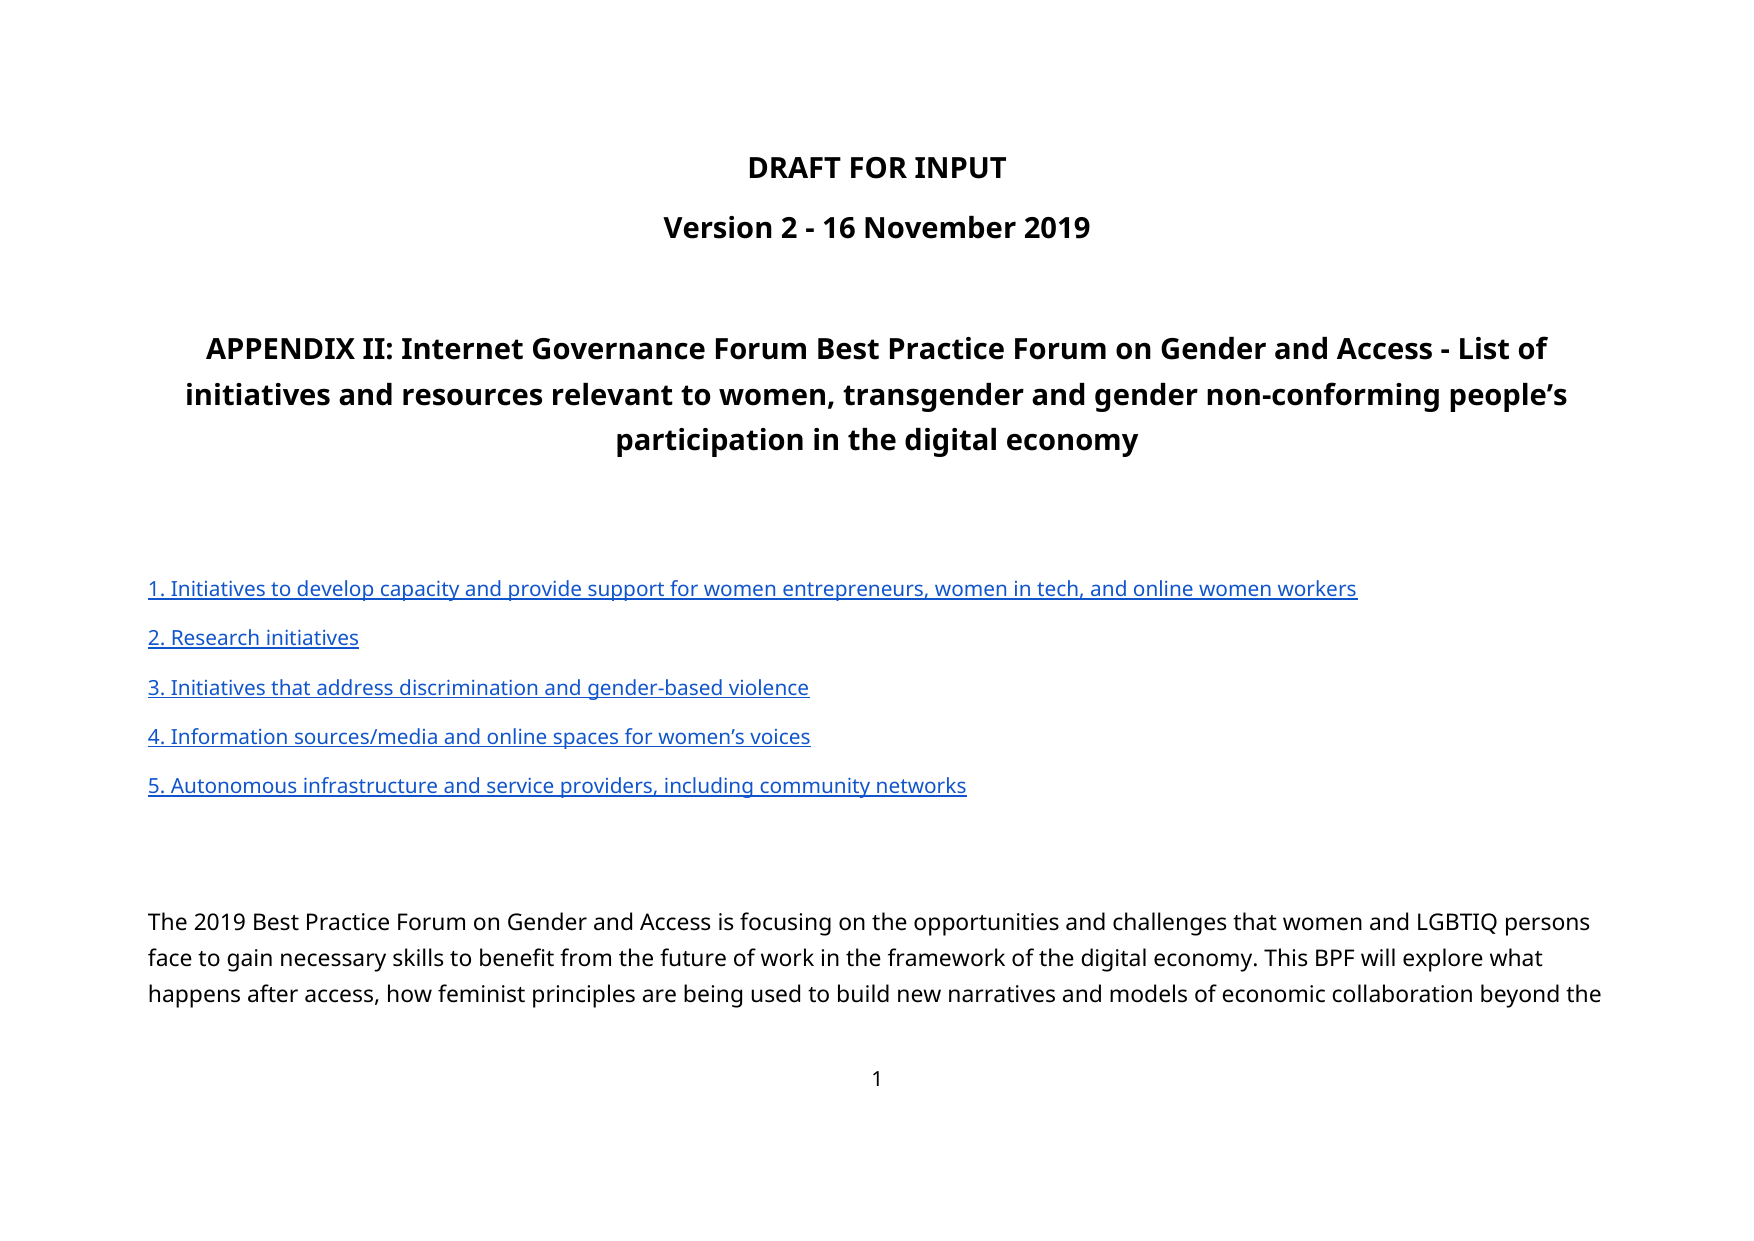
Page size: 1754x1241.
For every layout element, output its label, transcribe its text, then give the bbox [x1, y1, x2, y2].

text 2. Research initiatives [148, 623, 1606, 652]
text 4. Information sources/media and online spaces for women’s voices [148, 722, 1606, 750]
text 3. Initiatives that address discrimination and gender-based violence [148, 673, 1606, 701]
text APPENDIX II: Internet Governance Forum Best Practice Forum on Gender and Access - List of initiatives and resources relevant to women, transgender and gender non-conforming people’s participation in the digital economy [148, 328, 1606, 459]
text Version 2 - 16 November 2019 [148, 208, 1606, 247]
text 5. Autonomous infrastructure and service providers, including community networks [148, 771, 1606, 799]
text DRAFT FOR INPUT [148, 148, 1606, 187]
text 1. Initiatives to develop capacity and provide support for women entrepreneurs, women in tech, and online women workers [148, 574, 1606, 602]
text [148, 906, 1606, 1009]
